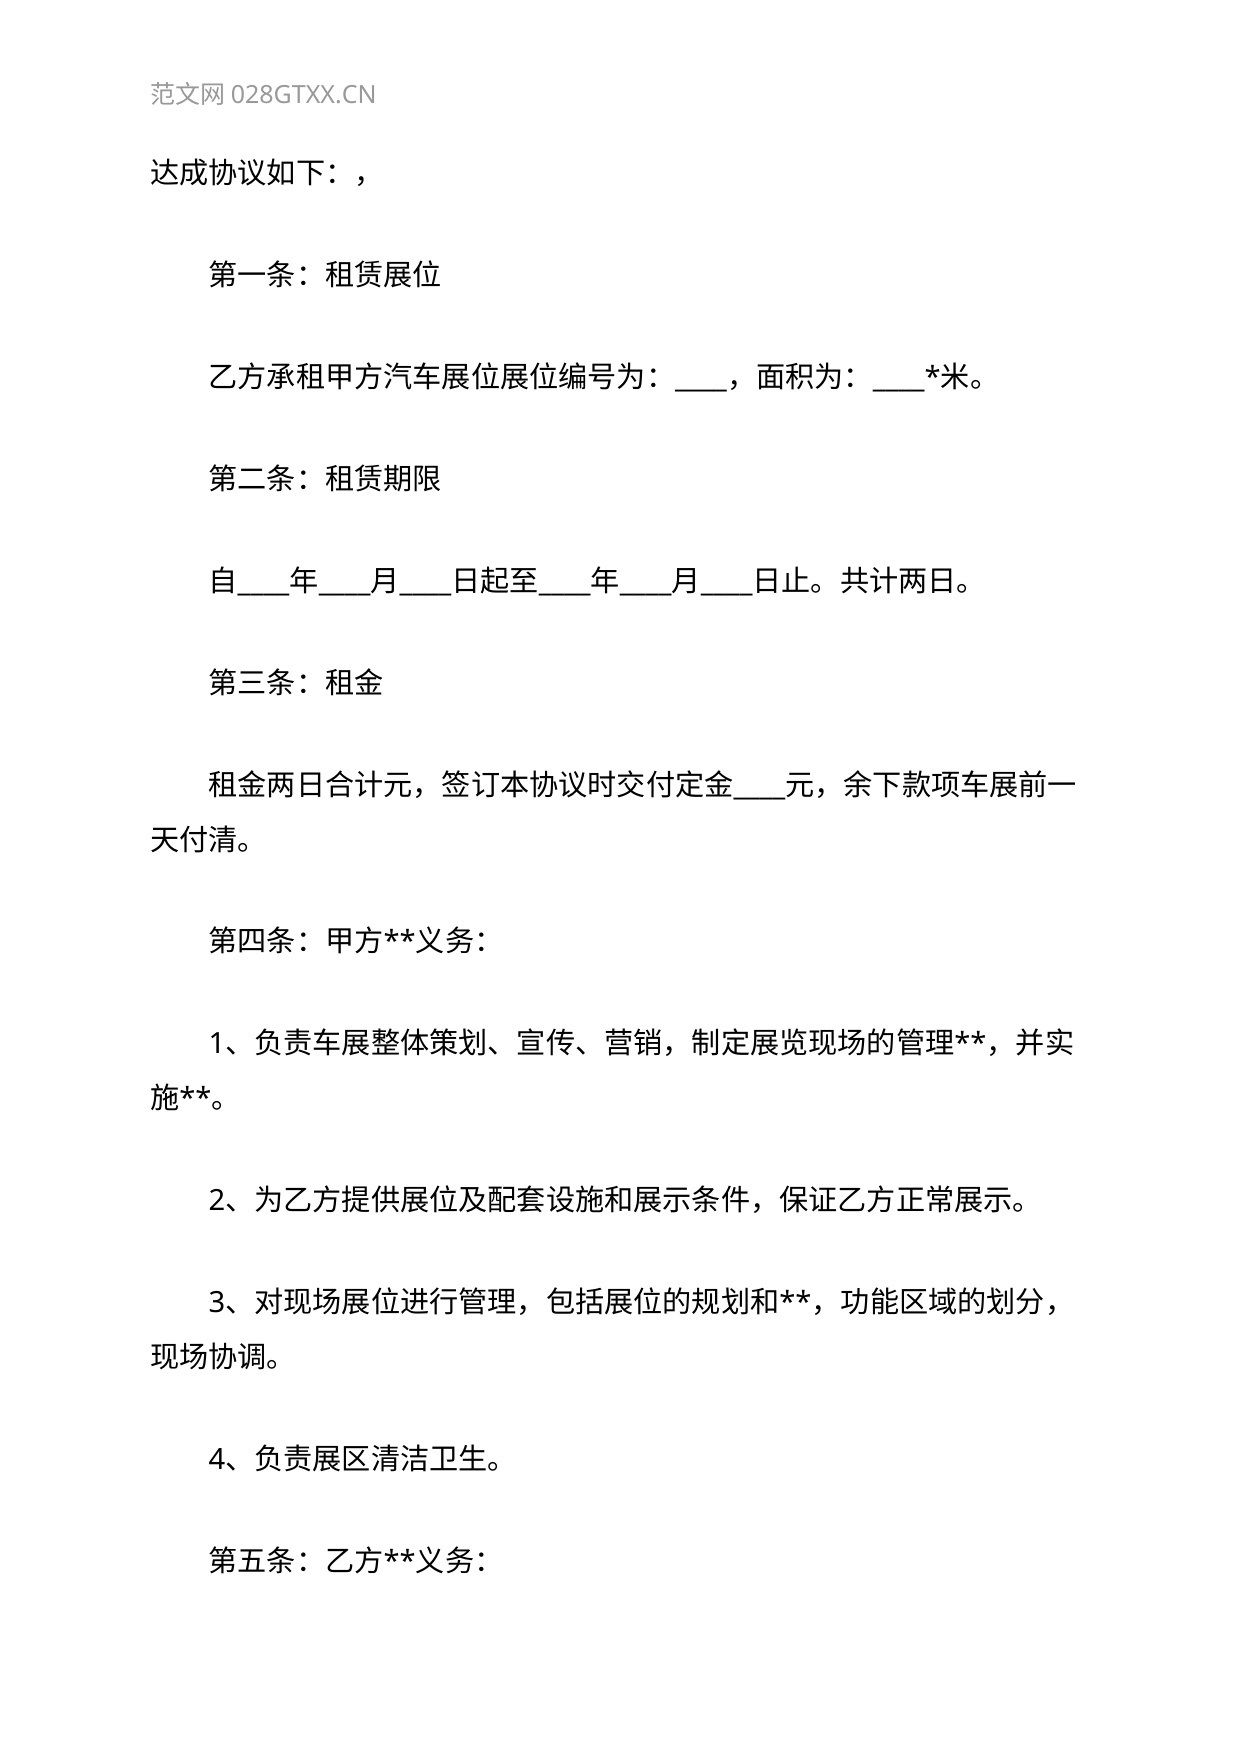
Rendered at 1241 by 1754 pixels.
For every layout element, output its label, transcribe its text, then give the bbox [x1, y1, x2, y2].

text 乙方承租甲方汽车展位展位编号为：____，面积为：____*米。 [150, 353, 1090, 396]
text 4、负责展区清洁卫生。 [150, 1436, 1090, 1478]
text 3、对现场展位进行管理，包括展位的规划和**，功能区域的划分，现场协调。 [150, 1279, 1090, 1376]
text 第五条：乙方**义务： [150, 1537, 1090, 1580]
text 第一条：租赁展位 [150, 252, 1090, 294]
text 第四条：甲方**义务： [150, 918, 1090, 960]
text 租金两日合计元，签订本协议时交付定金____元，余下款项车展前一天付清。 [150, 761, 1090, 858]
text 2、为乙方提供展位及配套设施和展示条件，保证乙方正常展示。 [150, 1177, 1090, 1219]
text 第三条：租金 [150, 659, 1090, 702]
text 第二条：租赁期限 [150, 456, 1090, 498]
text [150, 150, 1090, 192]
text 1、负责车展整体策划、宣传、营销，制定展览现场的管理**，并实施**。 [150, 1020, 1090, 1117]
text 自____年____月____日起至____年____月____日止。共计两日。 [150, 557, 1090, 600]
